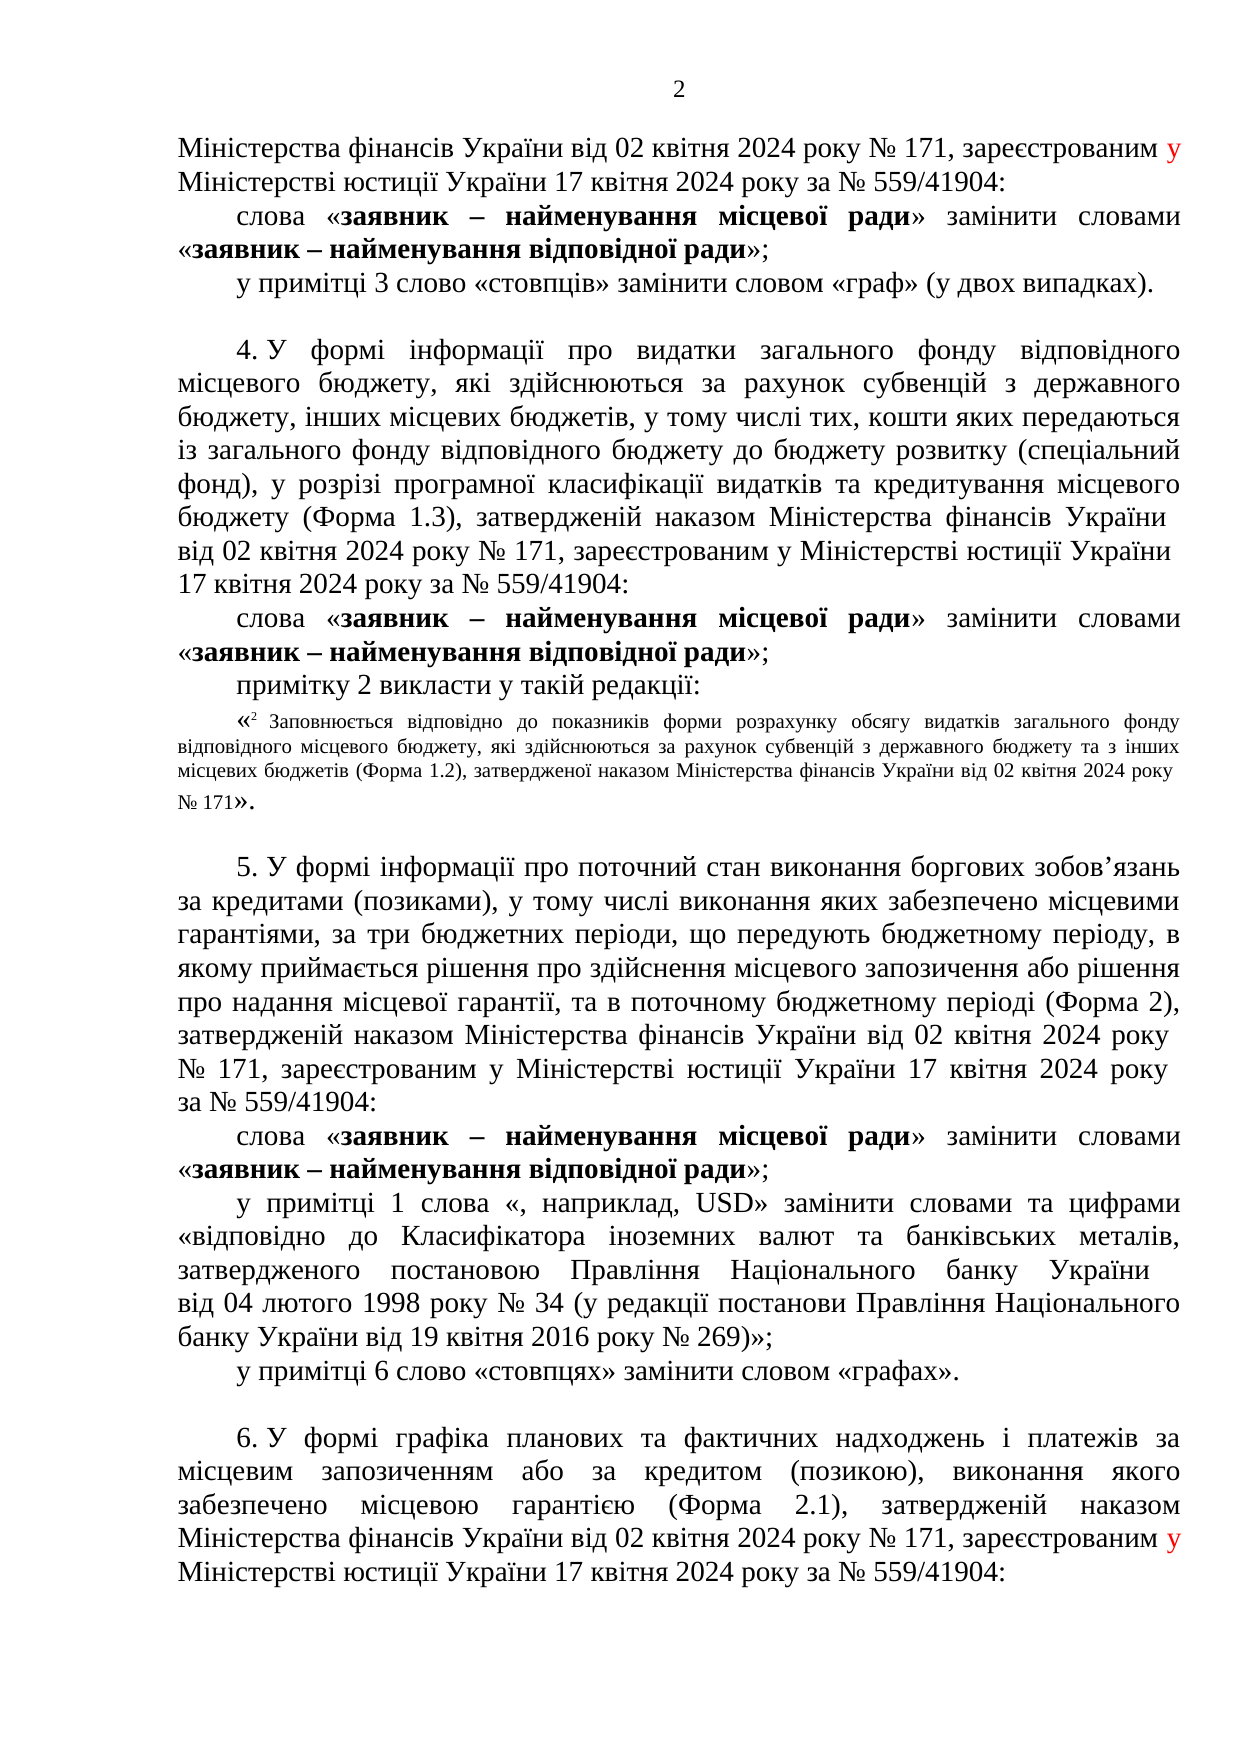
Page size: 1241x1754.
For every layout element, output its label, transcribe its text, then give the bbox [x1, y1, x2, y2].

text у примітці 6 слово «стовпцях» замінити словом «графах». [177, 1353, 1181, 1386]
text у примітці 1 слова «, наприклад, USD» замінити словами та цифрами «відповідно до Класифікатора іноземних валют та банківських металів, затвердженого постановою Правління Національного банку України від 04 лютого 1998 року № 34 (у редакції постанови Правління Національного банку України від 19 квітня 2016 року № 269)»; [177, 1185, 1181, 1353]
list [177, 131, 1181, 198]
list У формі графіка планових та фактичних надходжень і платежів за місцевим запозиченням або за кредитом (позикою), виконання якого забезпечено місцевою гарантією (Форма 2.1), затвердженій наказом Міністерства фінансів України від 02 квітня 2024 року № 171, зареєстрованим у Міністерстві юстиції України 17 квітня 2024 року за № 559/41904: [177, 1420, 1181, 1587]
list слова «заявник – найменування місцевої ради» замінити словами «заявник – найменування відповідної ради»; [177, 198, 1181, 265]
list примітку 2 викласти у такій редакції: [177, 667, 1181, 701]
list у примітці 3 слово «стовпців» замінити словом «граф» (у двох випадках). [177, 265, 1181, 298]
list У формі інформації про поточний стан виконання боргових зобов’язань за кредитами (позиками), у тому числі виконання яких забезпечено місцевими гарантіями, за три бюджетних періоди, що передують бюджетному періоду, в якому приймається рішення про здійснення місцевого запозичення або рішення про надання місцевої гарантії, та в поточному бюджетному періоді (Форма 2), затвердженій наказом Міністерства фінансів України від 02 квітня 2024 року № 171, зареєстрованим у Міністерстві юстиції України 17 квітня 2024 року за № 559/41904: [177, 849, 1181, 1118]
list слова «заявник – найменування місцевої ради» замінити словами «заявник – найменування відповідної ради»; [177, 600, 1181, 667]
list У формі інформації про видатки загального фонду відповідного місцевого бюджету, які здійснюються за рахунок субвенцій з державного бюджету, інших місцевих бюджетів, у тому числі тих, кошти яких передаються із загального фонду відповідного бюджету до бюджету розвитку (спеціальний фонд), у розрізі програмної класифікації видатків та кредитування місцевого бюджету (Форма 1.3), затвердженій наказом Міністерства фінансів України від 02 квітня 2024 року № 171, зареєстрованим у Міністерстві юстиції України 17 квітня 2024 року за № 559/41904: [177, 332, 1181, 600]
text «2 Заповнюється відповідно до показників форми розрахунку обсягу видатків загального фонду відповідного місцевого бюджету, які здійснюються за рахунок субвенцій з державного бюджету та з інших місцевих бюджетів (Форма 1.2), затвердженої наказом Міністерства фінансів України від 02 квітня 2024 року № 171». [177, 701, 1181, 816]
list слова «заявник – найменування місцевої ради» замінити словами «заявник – найменування відповідної ради»; [177, 1118, 1181, 1185]
